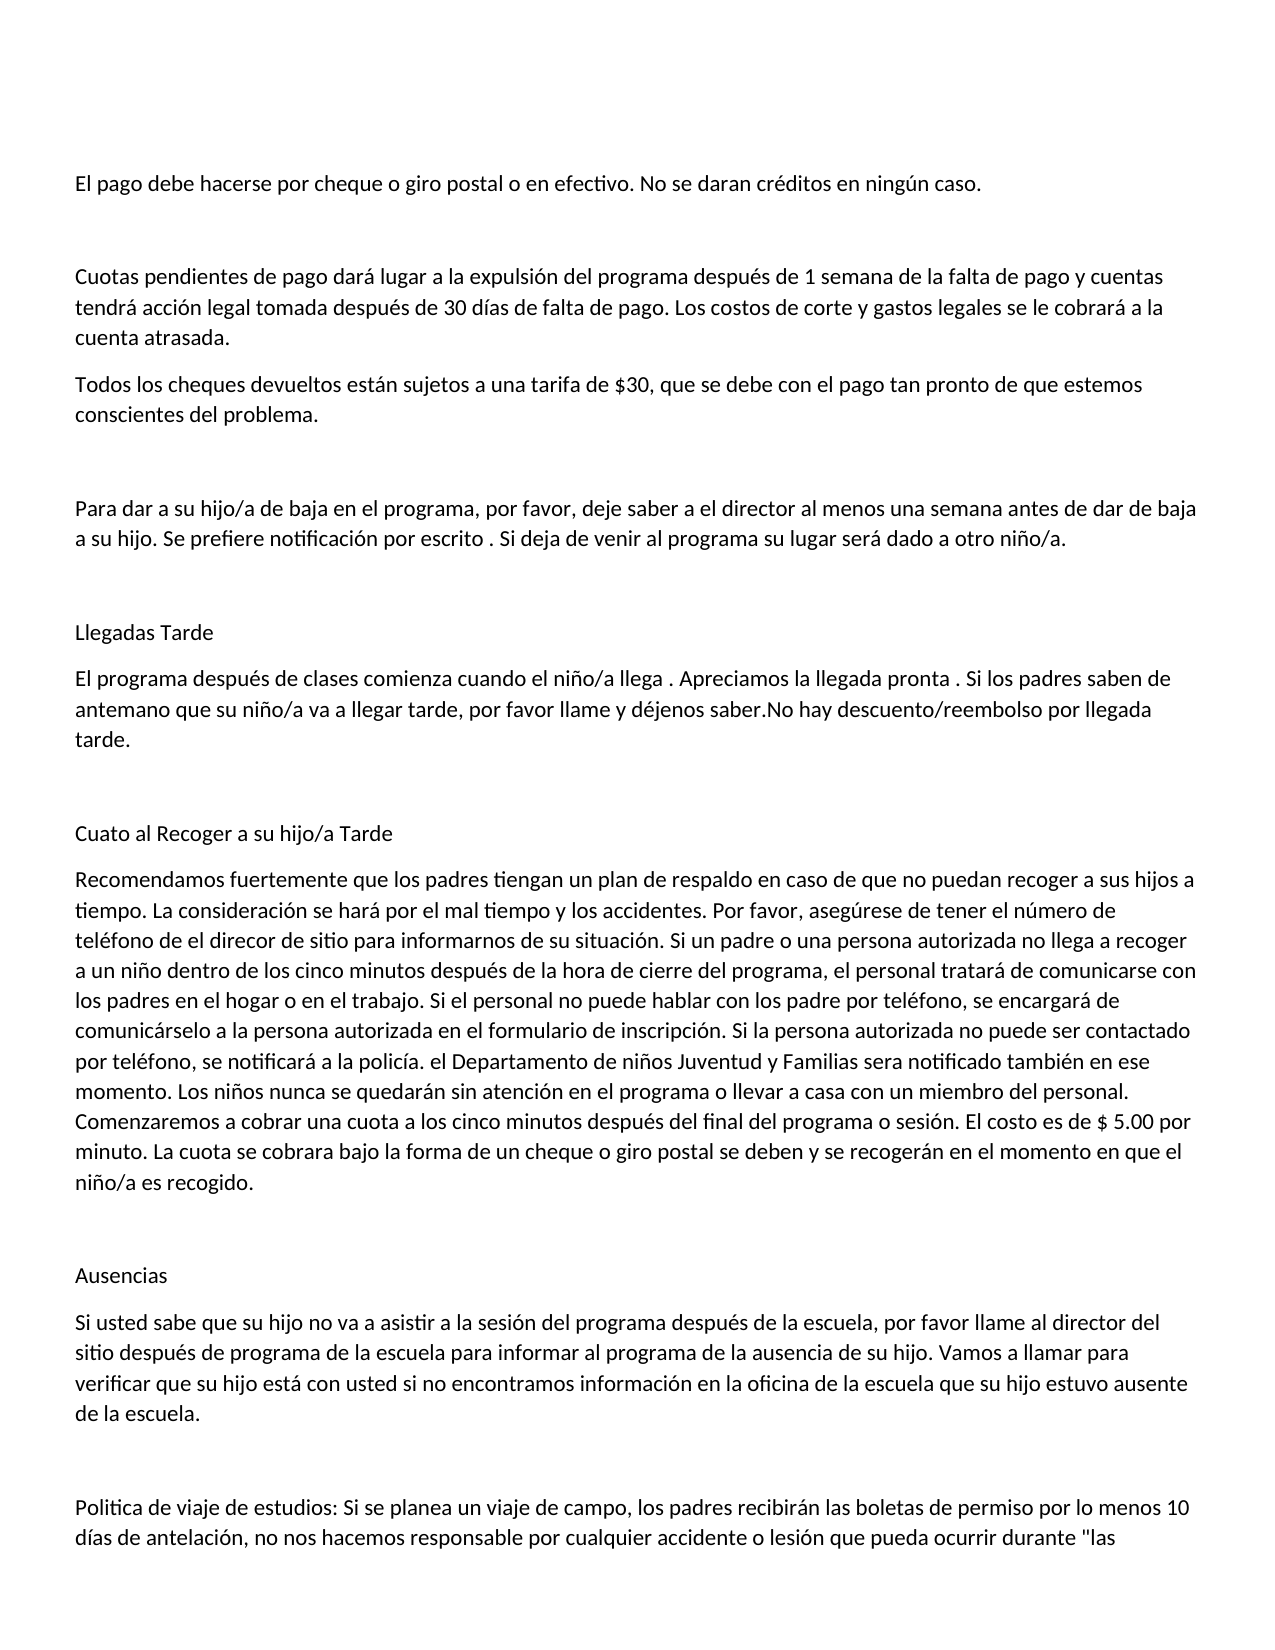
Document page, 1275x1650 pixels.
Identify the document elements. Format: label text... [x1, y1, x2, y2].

text Recomendamos fuertemente que los padres tiengan un plan de respaldo en caso de que no puedan recoger a sus hijos a tiempo. La consideración se hará por el mal tiempo y los accidentes. Por favor, asegúrese de tener el número de teléfono de el direcor de sitio para informarnos de su situación. Si un padre o una persona autorizada no llega a recoger a un niño dentro de los cinco minutos después de la hora de cierre del programa, el personal tratará de comunicarse con los padres en el hogar o en el trabajo. Si el personal no puede hablar con los padre por teléfono, se encargará de comunicárselo a la persona autorizada en el formulario de inscripción. Si la persona autorizada no puede ser contactado por teléfono, se notificará a la policía. el Departamento de niños Juventud y Familias sera notificado también en ese momento. Los niños nunca se quedarán sin atención en el programa o llevar a casa con un miembro del personal. Comenzaremos a cobrar una cuota a los cinco minutos después del final del programa o sesión. El costo es de $ 5.00 por minuto. La cuota se cobrara bajo la forma de un cheque o giro postal se deben y se recogerán en el momento en que el niño/a es recogido. [75, 866, 1200, 1196]
text Si usted sabe que su hijo no va a asistir a la sesión del programa después de la escuela, por favor llame al director del sitio después de programa de la escuela para informar al programa de la ausencia de su hijo. Vamos a llamar para verificar que su hijo está con usted si no encontramos información en la oficina de la escuela que su hijo estuvo ausente de la escuela. [75, 1308, 1200, 1427]
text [75, 1493, 1200, 1551]
text Cuotas pendientes de pago dará lugar a la expulsión del programa después de 1 semana de la falta de pago y cuentas tendrá acción legal tomada después de 30 días de falta de pago. Los costos de corte y gastos legales se le cobrará a la cuenta atrasada. [75, 262, 1200, 351]
text Cuato al Recoger a su hijo/a Tarde [75, 819, 1200, 847]
text Ausencias [75, 1261, 1200, 1289]
text Para dar a su hijo/a de baja en el programa, por favor, deje saber a el director al menos una semana antes de dar de baja a su hijo. Se prefiere notificación por escrito . Si deja de venir al programa su lugar será dado a otro niño/a. [75, 494, 1200, 552]
text Todos los cheques devueltos están sujetos a una tarifa de $30, que se debe con el pago tan pronto de que estemos conscientes del problema. [75, 370, 1200, 428]
text Llegadas Tarde [75, 618, 1200, 646]
text El programa después de clases comienza cuando el niño/a llega . Apreciamos la llegada pronta . Si los padres saben de antemano que su niño/a va a llegar tarde, por favor llame y déjenos saber.No hay descuento/reembolso por llegada tarde. [75, 664, 1200, 753]
text El pago debe hacerse por cheque o giro postal o en efectivo. No se daran créditos en ningún caso. [75, 169, 1200, 197]
